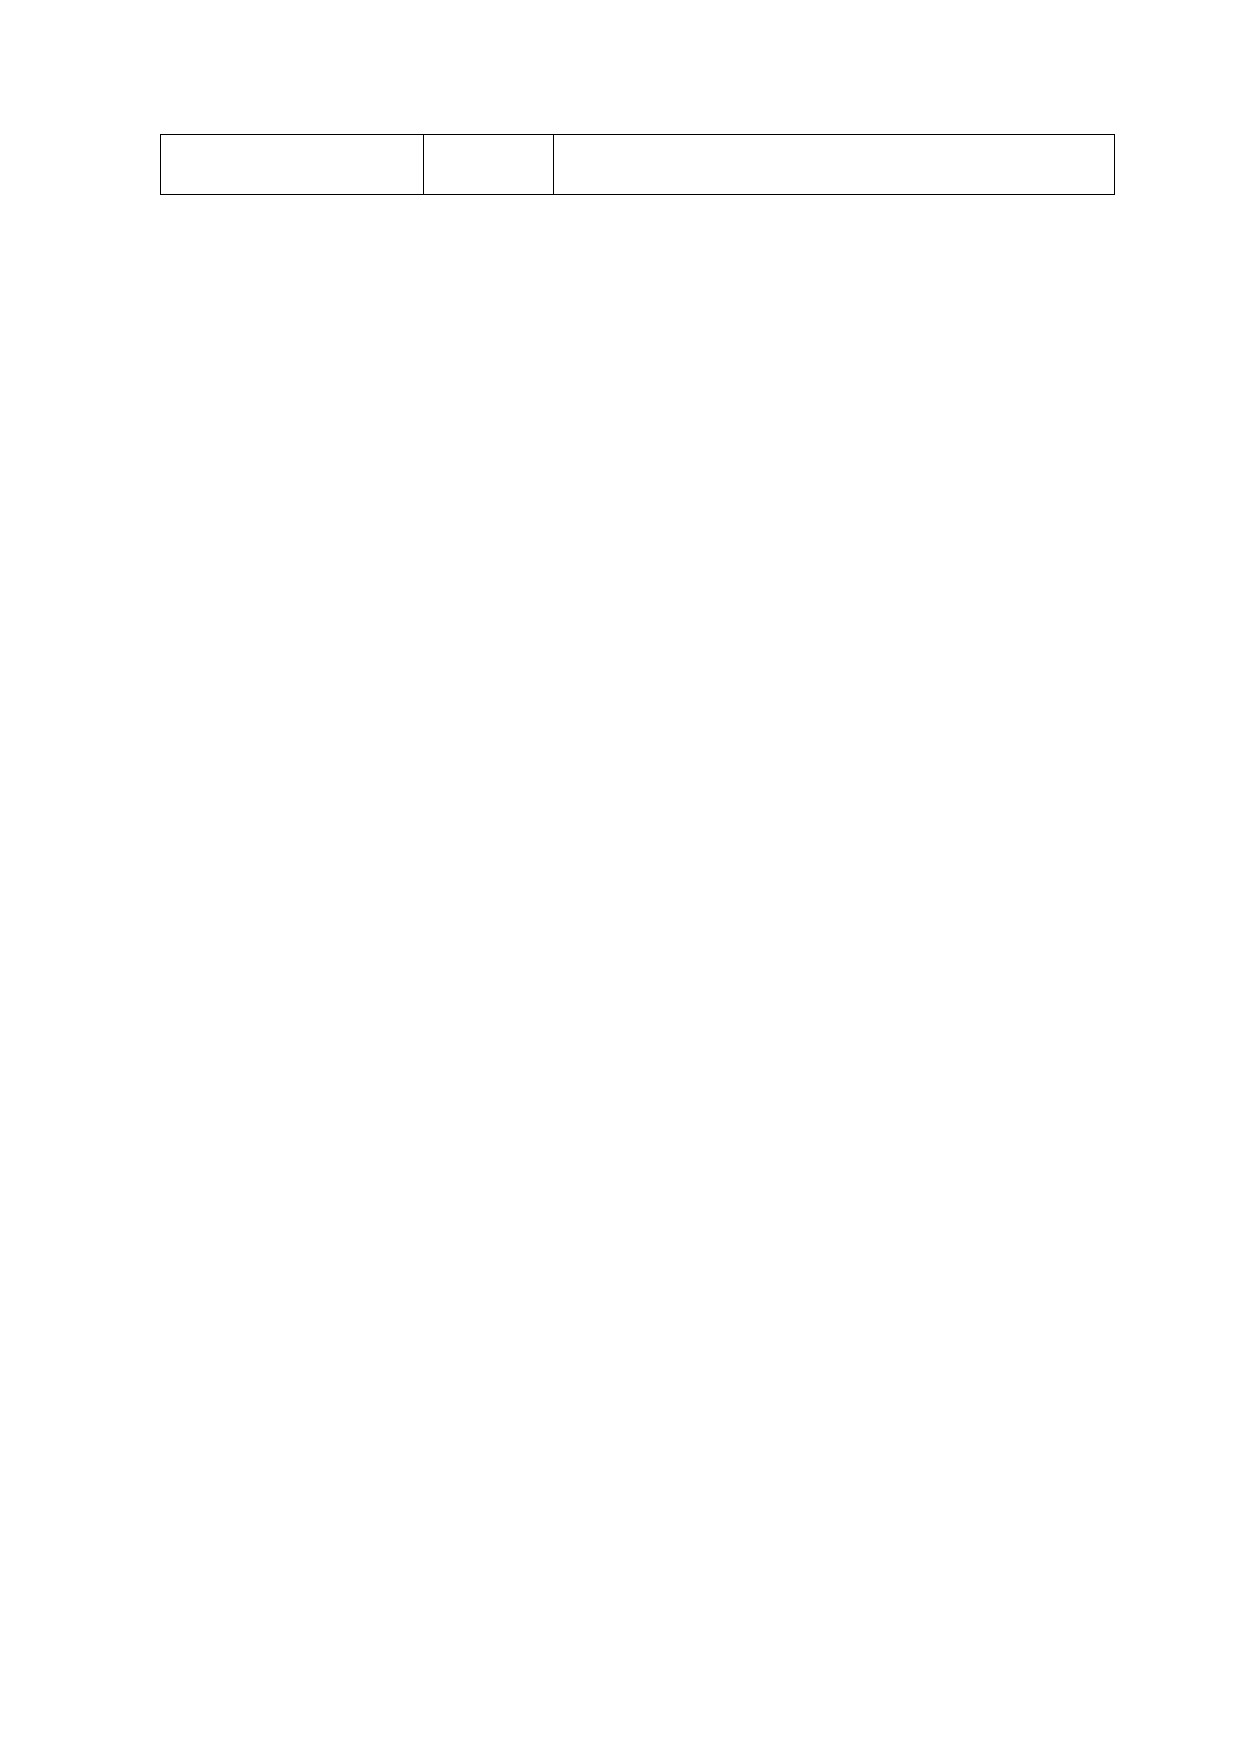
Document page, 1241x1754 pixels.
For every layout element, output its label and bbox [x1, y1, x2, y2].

table_cell [424, 135, 553, 194]
table_cell [161, 135, 423, 194]
table_cell [554, 135, 1114, 194]
